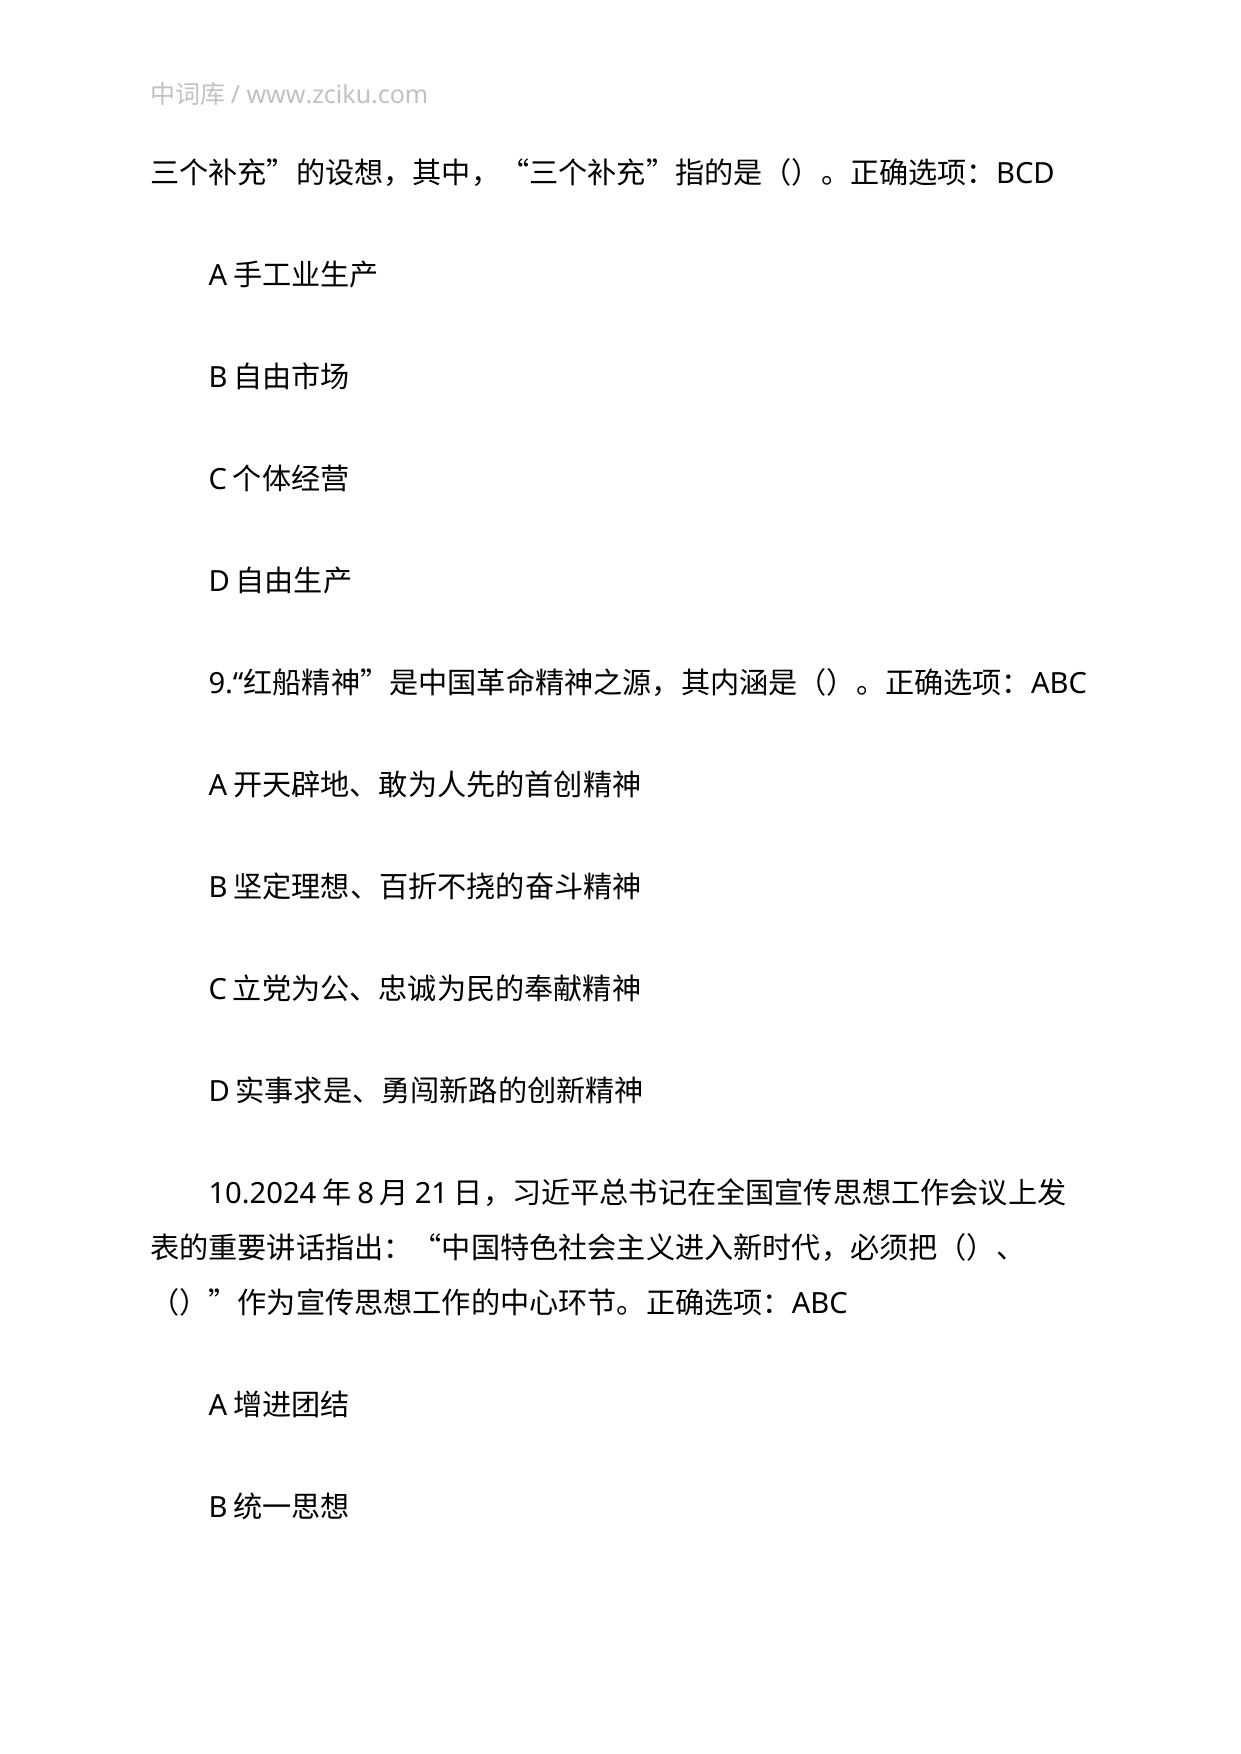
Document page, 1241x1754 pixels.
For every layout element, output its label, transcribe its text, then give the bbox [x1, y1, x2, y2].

text B坚定理想、百折不挠的奋斗精神 [150, 864, 1090, 906]
text 9.“红船精神”是中国革命精神之源，其内涵是（）。正确选项：ABC [150, 660, 1090, 702]
text C立党为公、忠诚为民的奉献精神 [150, 966, 1090, 1008]
text C个体经营 [150, 456, 1090, 498]
text B自由市场 [150, 354, 1090, 396]
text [150, 150, 1090, 192]
text B统一思想 [150, 1484, 1090, 1526]
text A手工业生产 [150, 252, 1090, 294]
text A开天辟地、敢为人先的首创精神 [150, 762, 1090, 804]
text A增进团结 [150, 1382, 1090, 1424]
text D实事求是、勇闯新路的创新精神 [150, 1068, 1090, 1110]
text 10.2024年8月21日，习近平总书记在全国宣传思想工作会议上发表的重要讲话指出：“中国特色社会主义进入新时代，必须把（）、（）”作为宣传思想工作的中心环节。正确选项：ABC [150, 1170, 1090, 1322]
text D自由生产 [150, 558, 1090, 600]
